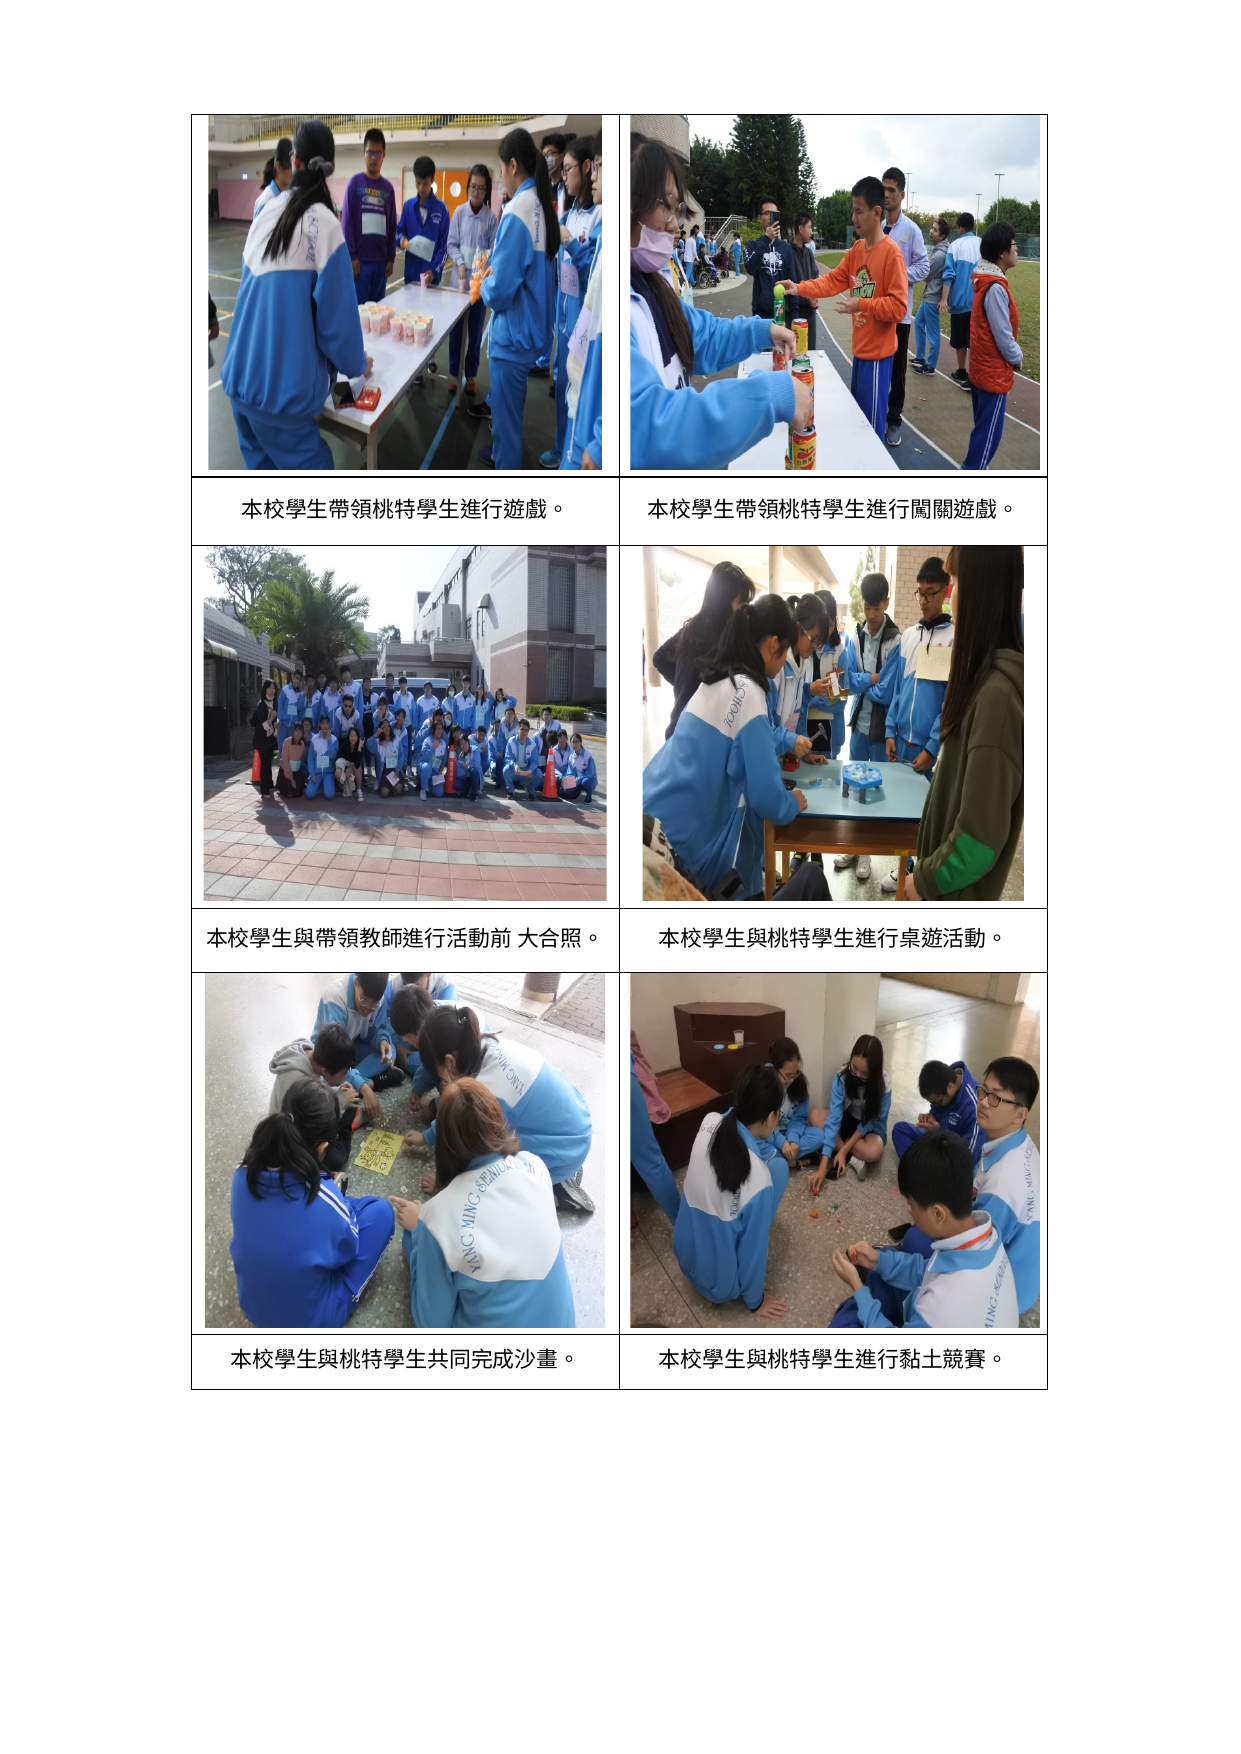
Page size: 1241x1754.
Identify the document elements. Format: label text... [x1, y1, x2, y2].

table_cell 本校學生帶領桃特學生進行遊戲。 [192, 478, 619, 545]
table_cell [620, 973, 1047, 1334]
picture [203, 546, 607, 901]
table_cell 本校學生與桃特學生進行桌遊活動。 [620, 909, 1047, 972]
table_header [620, 115, 1047, 476]
table_cell [192, 973, 619, 1334]
table_cell [192, 546, 619, 907]
table_cell 本校學生帶領桃特學生進行闖關遊戲。 [620, 478, 1047, 545]
table_cell 本校學生與桃特學生進行黏土競賽。 [620, 1335, 1047, 1388]
table_cell [620, 546, 1047, 907]
table_header [192, 115, 619, 476]
table_cell 本校學生與桃特學生共同完成沙畫。 [192, 1335, 619, 1388]
picture [630, 973, 1040, 1328]
picture [205, 973, 605, 1328]
picture [208, 115, 602, 470]
picture [642, 546, 1024, 901]
table_cell 本校學生與帶領教師進行活動前 大合照。 [192, 909, 619, 972]
picture [630, 115, 1040, 470]
